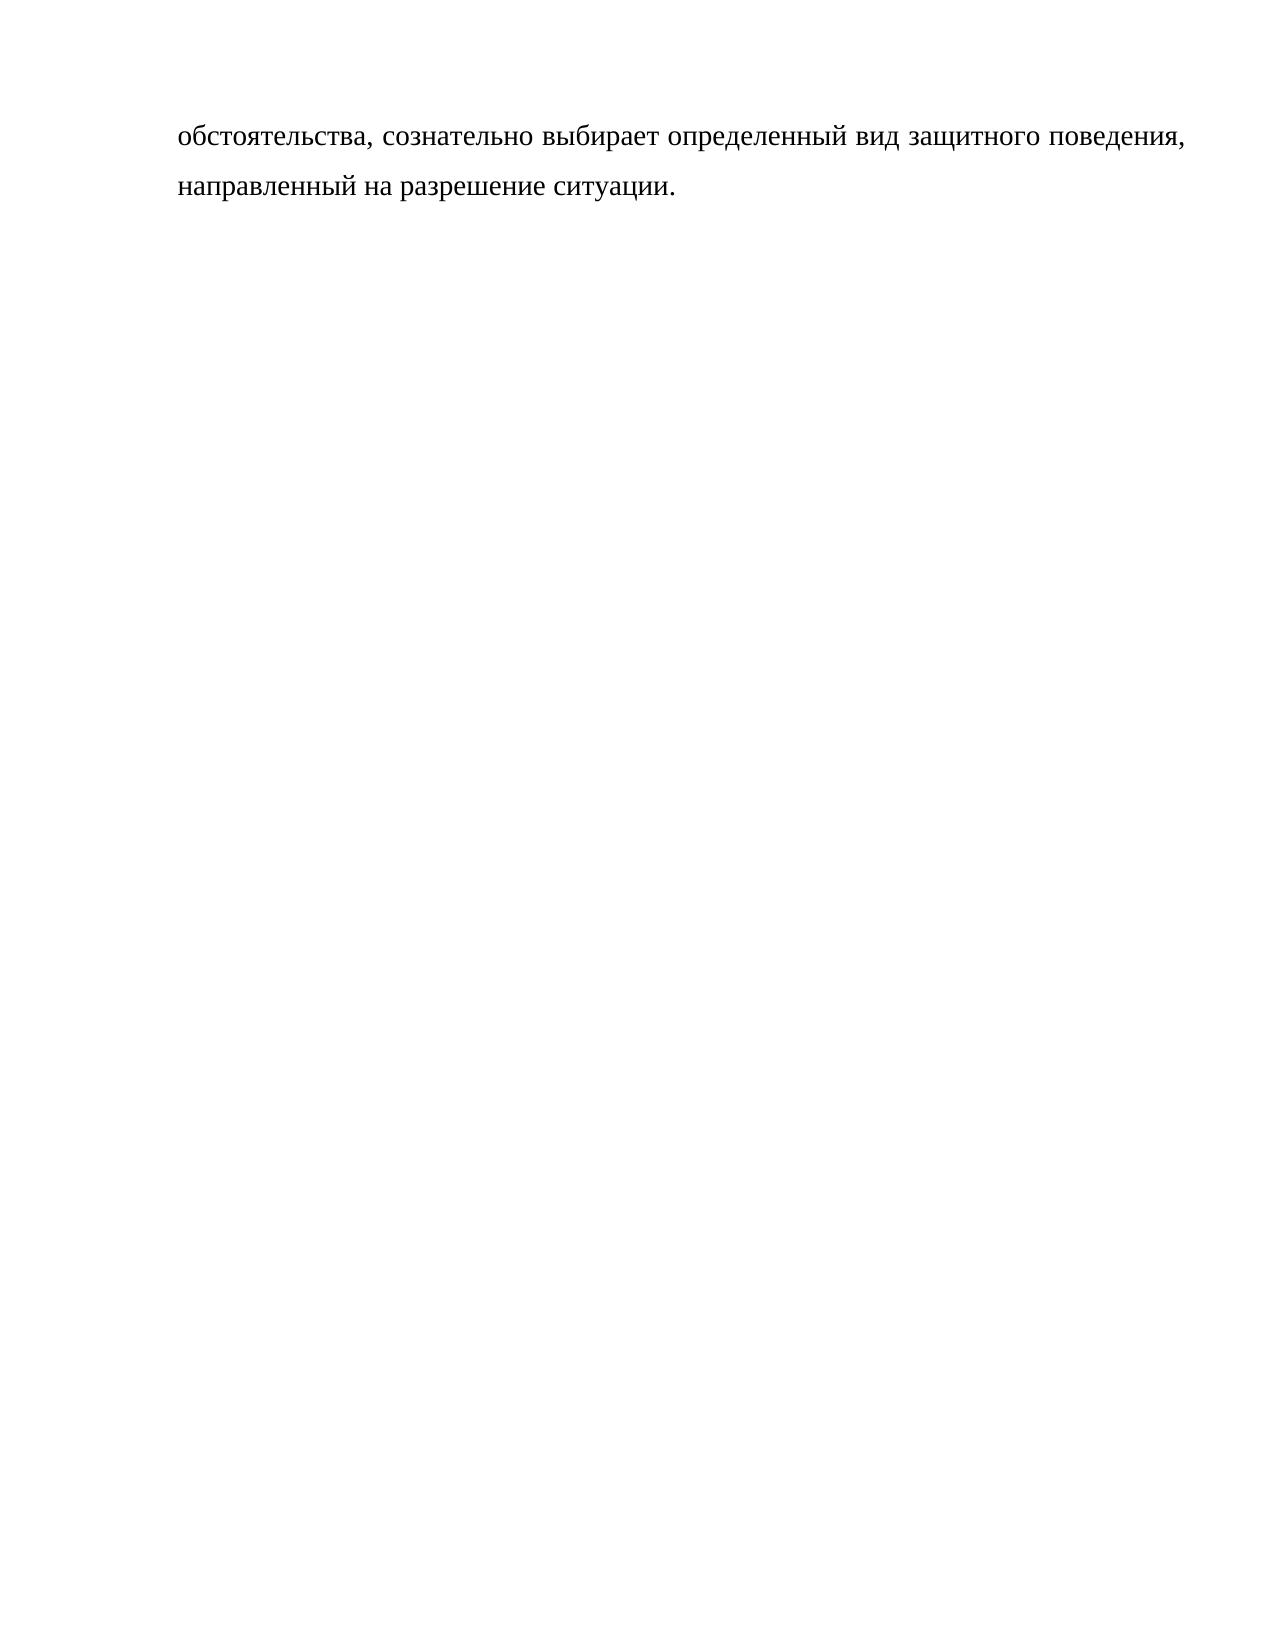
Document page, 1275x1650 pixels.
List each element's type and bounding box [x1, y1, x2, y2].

text [177, 118, 1186, 202]
